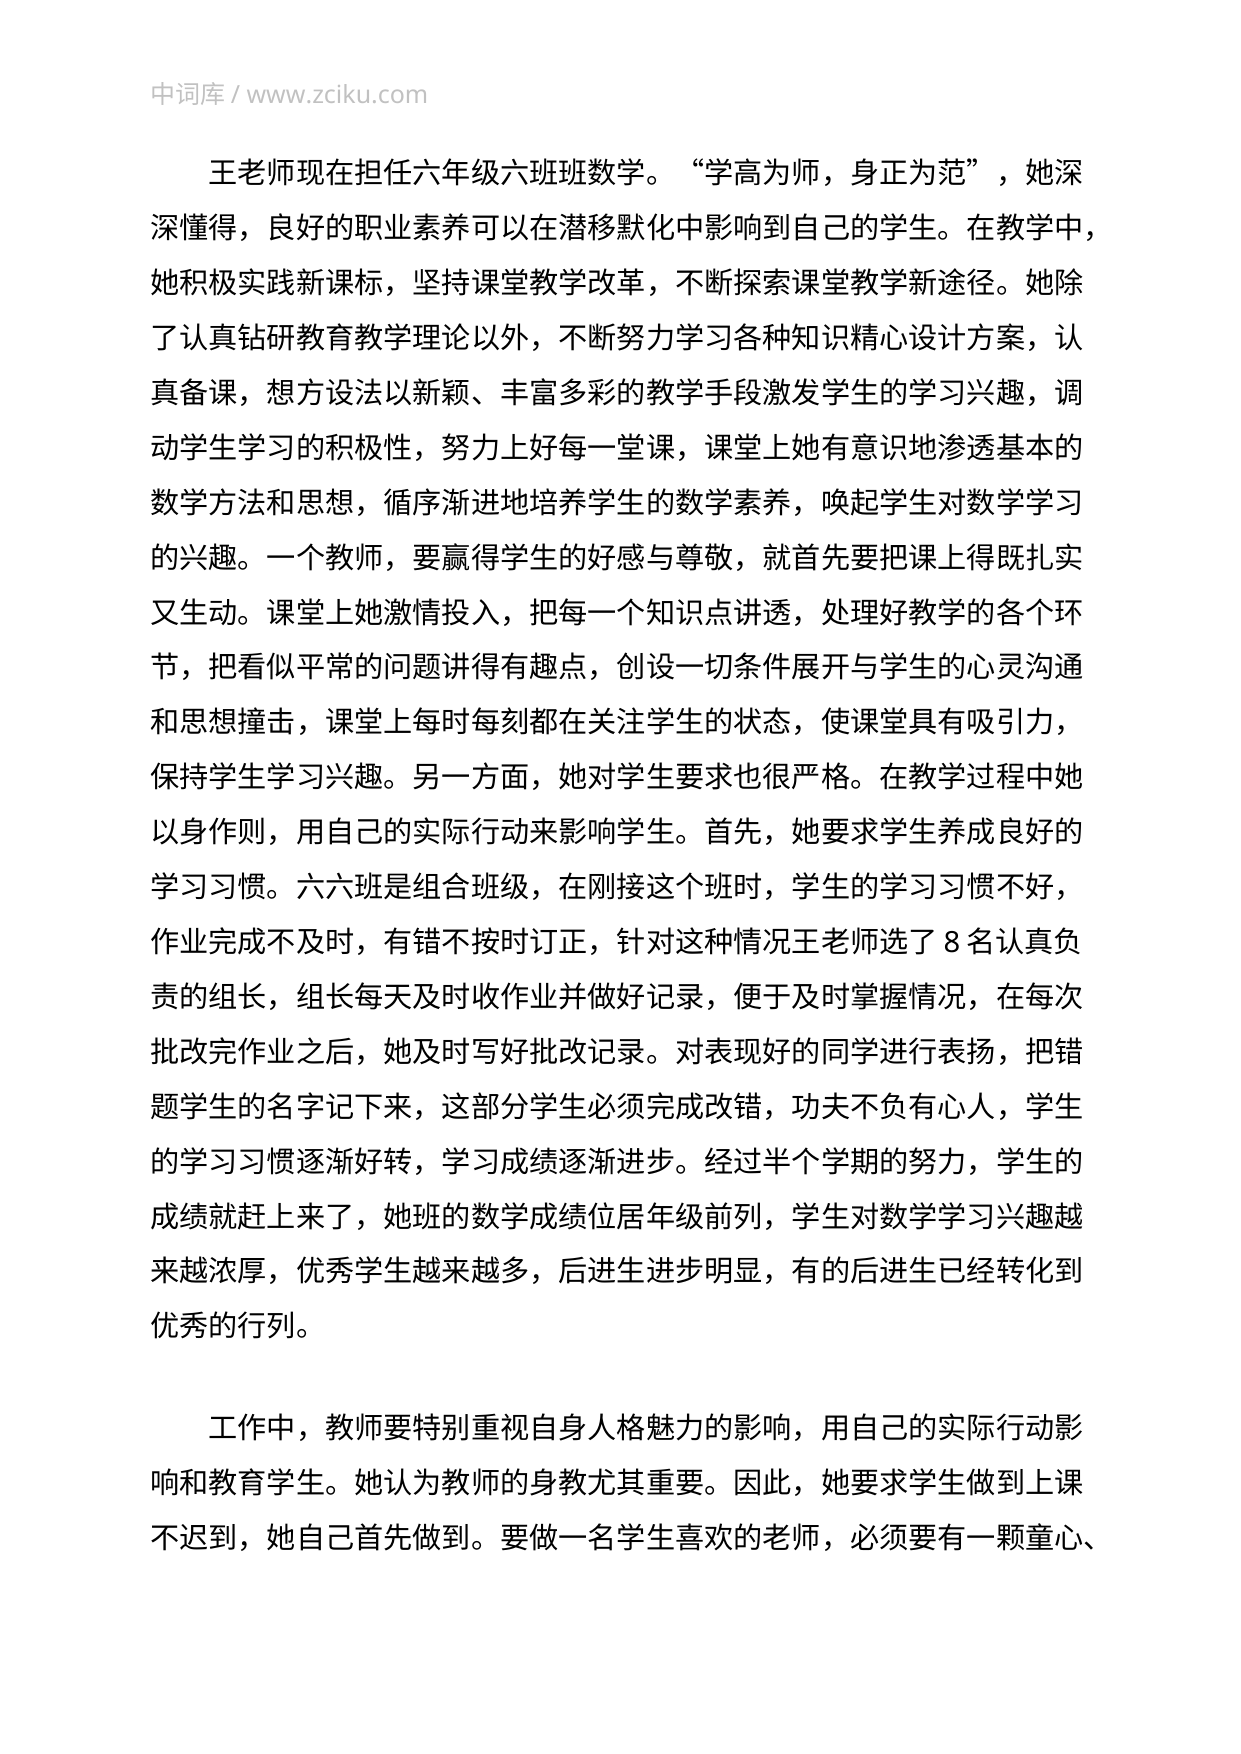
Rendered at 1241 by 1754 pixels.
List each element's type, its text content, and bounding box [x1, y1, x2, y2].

text 王老师现在担任六年级六班班数学。“学高为师，身正为范”，她深深懂得，良好的职业素养可以在潜移默化中影响到自己的学生。在教学中，她积极实践新课标，坚持课堂教学改革，不断探索课堂教学新途径。她除了认真钻研教育教学理论以外，不断努力学习各种知识精心设计方案，认真备课，想方设法以新颖、丰富多彩的教学手段激发学生的学习兴趣，调动学生学习的积极性，努力上好每一堂课，课堂上她有意识地渗透基本的数学方法和思想，循序渐进地培养学生的数学素养，唤起学生对数学学习的兴趣。一个教师，要赢得学生的好感与尊敬，就首先要把课上得既扎实又生动。课堂上她激情投入，把每一个知识点讲透，处理好教学的各个环节，把看似平常的问题讲得有趣点，创设一切条件展开与学生的心灵沟通和思想撞击，课堂上每时每刻都在关注学生的状态，使课堂具有吸引力，保持学生学习兴趣。另一方面，她对学生要求也很严格。在教学过程中她以身作则，用自己的实际行动来影响学生。首先，她要求学生养成良好的学习习惯。六六班是组合班级，在刚接这个班时，学生的学习习惯不好，作业完成不及时，有错不按时订正，针对这种情况王老师选了8名认真负责的组长，组长每天及时收作业并做好记录，便于及时掌握情况，在每次批改完作业之后，她及时写好批改记录。对表现好的同学进行表扬，把错题学生的名字记下来，这部分学生必须完成改错，功夫不负有心人，学生的学习习惯逐渐好转，学习成绩逐渐进步。经过半个学期的努力，学生的成绩就赶上来了，她班的数学成绩位居年级前列，学生对数学学习兴趣越来越浓厚，优秀学生越来越多，后进生进步明显，有的后进生已经转化到优秀的行列。 [150, 150, 1090, 1345]
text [150, 1405, 1090, 1557]
